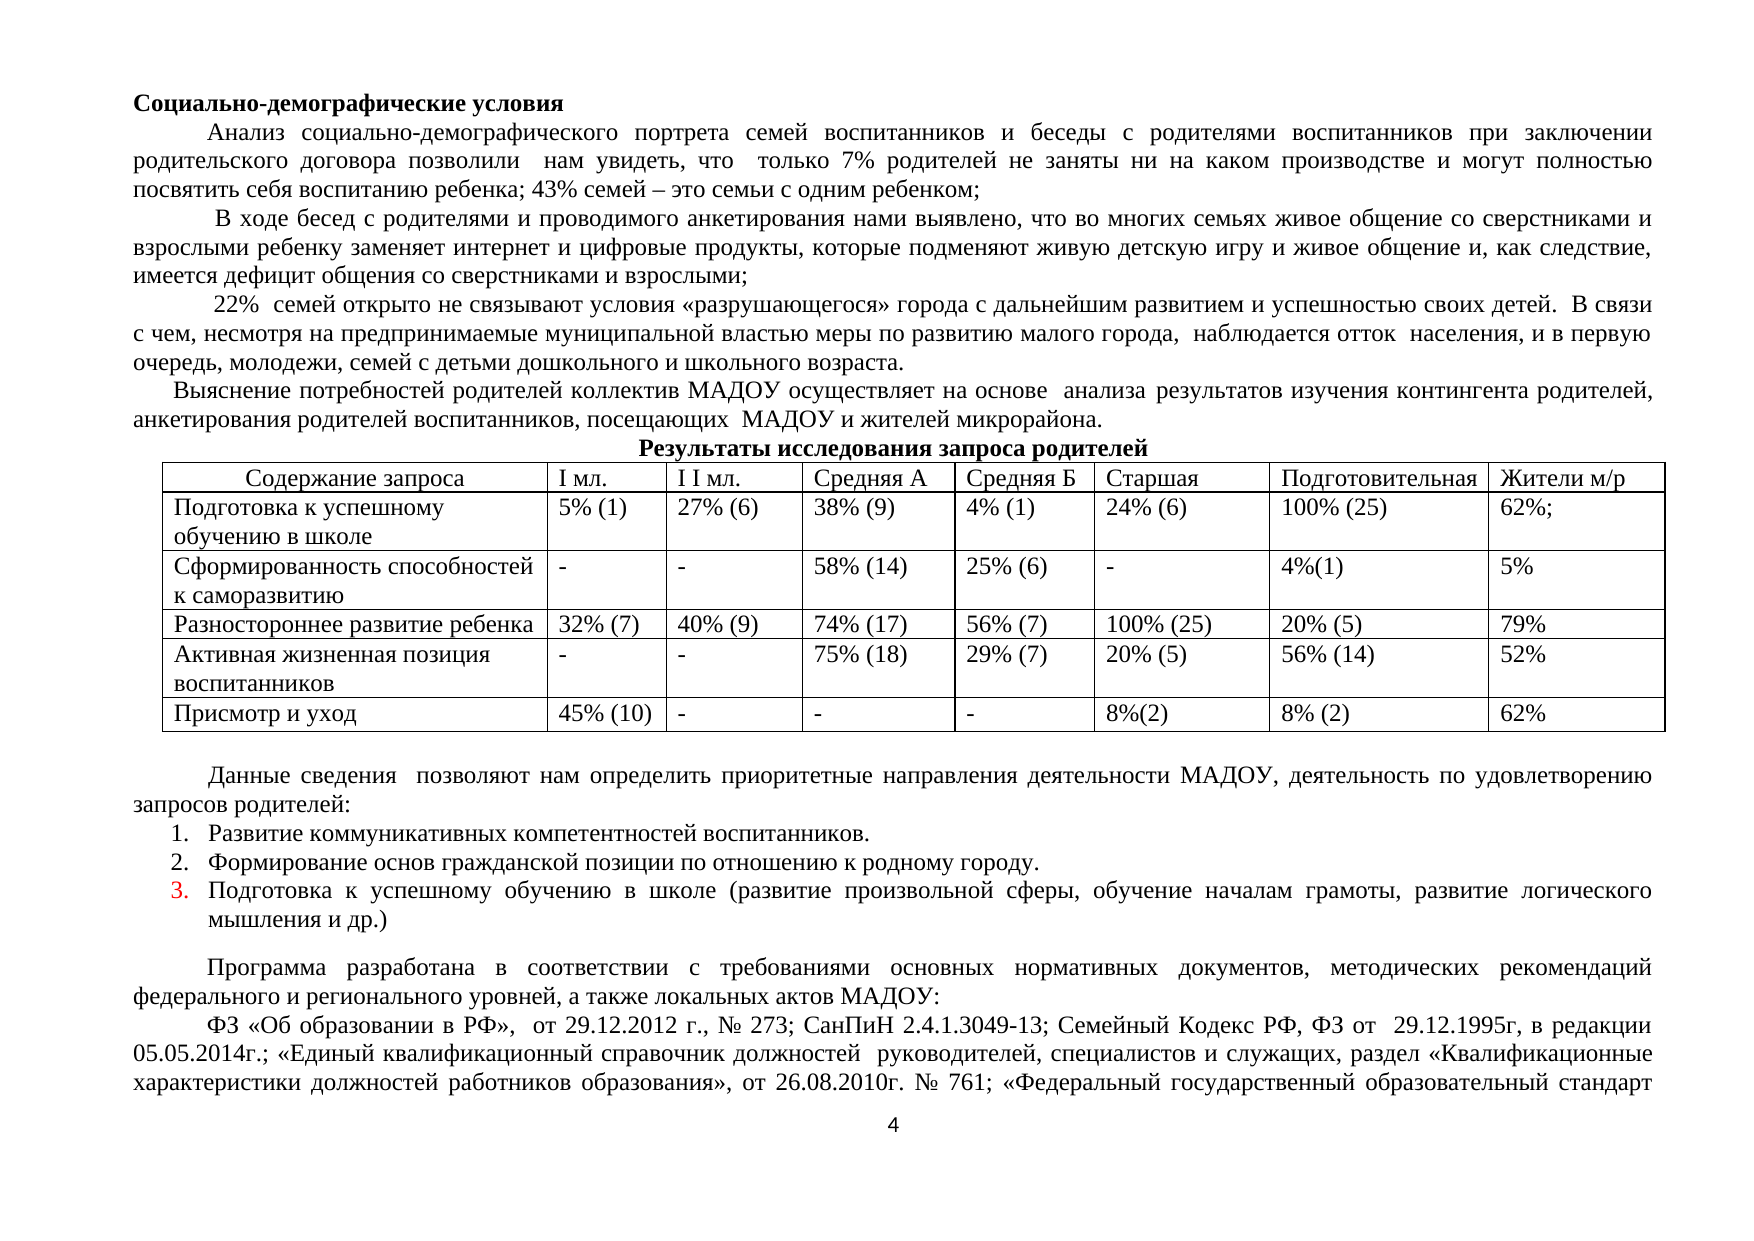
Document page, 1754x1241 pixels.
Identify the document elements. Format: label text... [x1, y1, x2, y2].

table_cell 38% (9) [803, 493, 954, 550]
table_cell - [1095, 551, 1269, 608]
table_cell 100% (25) [1095, 610, 1269, 638]
table_header Подготовительная [1270, 463, 1488, 491]
table_cell 8% (2) [1270, 698, 1488, 731]
table_cell Разностороннее развитие ребенка [163, 610, 547, 638]
text Данные сведения позволяют нам определить приоритетные направления деятельности МАДОУ, деятельность по удовлетворению запросов родителей: [133, 761, 1654, 818]
table_cell - [548, 551, 666, 608]
list Подготовка к успешному обучению в школе (развитие произвольной сферы, обучение началам грамоты, развитие логического мышления и др.) [170, 876, 1654, 933]
table_cell 4%(1) [1270, 551, 1488, 608]
table_cell - [667, 551, 802, 608]
table_cell Активная жизненная позиция воспитанников [163, 639, 547, 697]
table_cell 52% [1489, 639, 1664, 697]
text Анализ социально-демографического портрета семей воспитанников и беседы с родителями воспитанников при заключении родительского договора позволили нам увидеть, что только 7% родителей не заняты ни на каком производстве и могут полностью посвятить себя воспитанию ребенка; 43% семей – это семьи с одним ребенком; [133, 117, 1654, 203]
table_header I I мл. [667, 463, 802, 491]
table_cell 24% (6) [1095, 493, 1269, 550]
table_cell 62% [1489, 698, 1664, 731]
text В ходе бесед с родителями и проводимого анкетирования нами выявлено, что во многих семьях живое общение со сверстниками и взрослыми ребенку заменяет интернет и цифровые продукты, которые подменяют живую детскую игру и живое общение и, как следствие, имеется дефицит общения со сверстниками и взрослыми; [133, 203, 1654, 289]
table_cell 25% (6) [956, 551, 1094, 608]
table_cell Подготовка к успешному обучению в школе [163, 493, 547, 550]
table_header Содержание запроса [163, 463, 547, 491]
text Выяснение потребностей родителей коллектив МАДОУ осуществляет на основе анализа результатов изучения контингента родителей, анкетирования родителей воспитанников, посещающих МАДОУ и жителей микрорайона. [133, 375, 1654, 433]
table_cell Присмотр и уход [163, 698, 547, 731]
table_cell - [667, 698, 802, 731]
table_header Средняя Б [956, 463, 1094, 491]
table_cell 74% (17) [803, 610, 954, 638]
table_cell 32% (7) [548, 610, 666, 638]
table_cell 56% (14) [1270, 639, 1488, 697]
table_header Средняя А [803, 463, 954, 491]
table_cell 5% [1489, 551, 1664, 608]
table_cell 40% (9) [667, 610, 802, 638]
table_cell 8%(2) [1095, 698, 1269, 731]
text Результаты исследования запроса родителей [133, 433, 1654, 462]
table_cell 29% (7) [956, 639, 1094, 697]
table_cell Сформированность способностей к саморазвитию [163, 551, 547, 608]
table_cell 4% (1) [956, 493, 1094, 550]
table_cell 5% (1) [548, 493, 666, 550]
table_cell 58% (14) [803, 551, 954, 608]
table_cell 100% (25) [1270, 493, 1488, 550]
table_header Старшая [1095, 463, 1269, 491]
text Социально-демографические условия [133, 88, 1654, 117]
table_cell - [956, 698, 1094, 731]
text 22% семей открыто не связывают условия «разрушающегося» города с дальнейшим развитием и успешностью своих детей. В связи с чем, несмотря на предпринимаемые муниципальной властью меры по развитию малого города, наблюдается отток населения, и в первую очередь, молодежи, семей с детьми дошкольного и школьного возраста. [133, 289, 1654, 375]
table_cell - [548, 639, 666, 697]
table_cell - [667, 639, 802, 697]
list Развитие коммуникативных компетентностей воспитанников. [170, 818, 1654, 847]
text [133, 1010, 1654, 1096]
table_header Жители м/р [1489, 463, 1664, 491]
table_cell 45% (10) [548, 698, 666, 731]
table_cell 20% (5) [1270, 610, 1488, 638]
text Программа разработана в соответствии с требованиями основных нормативных документов, методических рекомендаций федерального и регионального уровней, а также локальных актов МАДОУ: [133, 952, 1654, 1010]
table_cell 56% (7) [956, 610, 1094, 638]
table_cell 79% [1489, 610, 1664, 638]
table_header I мл. [548, 463, 666, 491]
table_cell - [803, 698, 954, 731]
table_cell 20% (5) [1095, 639, 1269, 697]
table_cell 75% (18) [803, 639, 954, 697]
list Формирование основ гражданской позиции по отношению к родному городу. [170, 847, 1654, 876]
table_cell 62%; [1489, 493, 1664, 550]
table_cell 27% (6) [667, 493, 802, 550]
